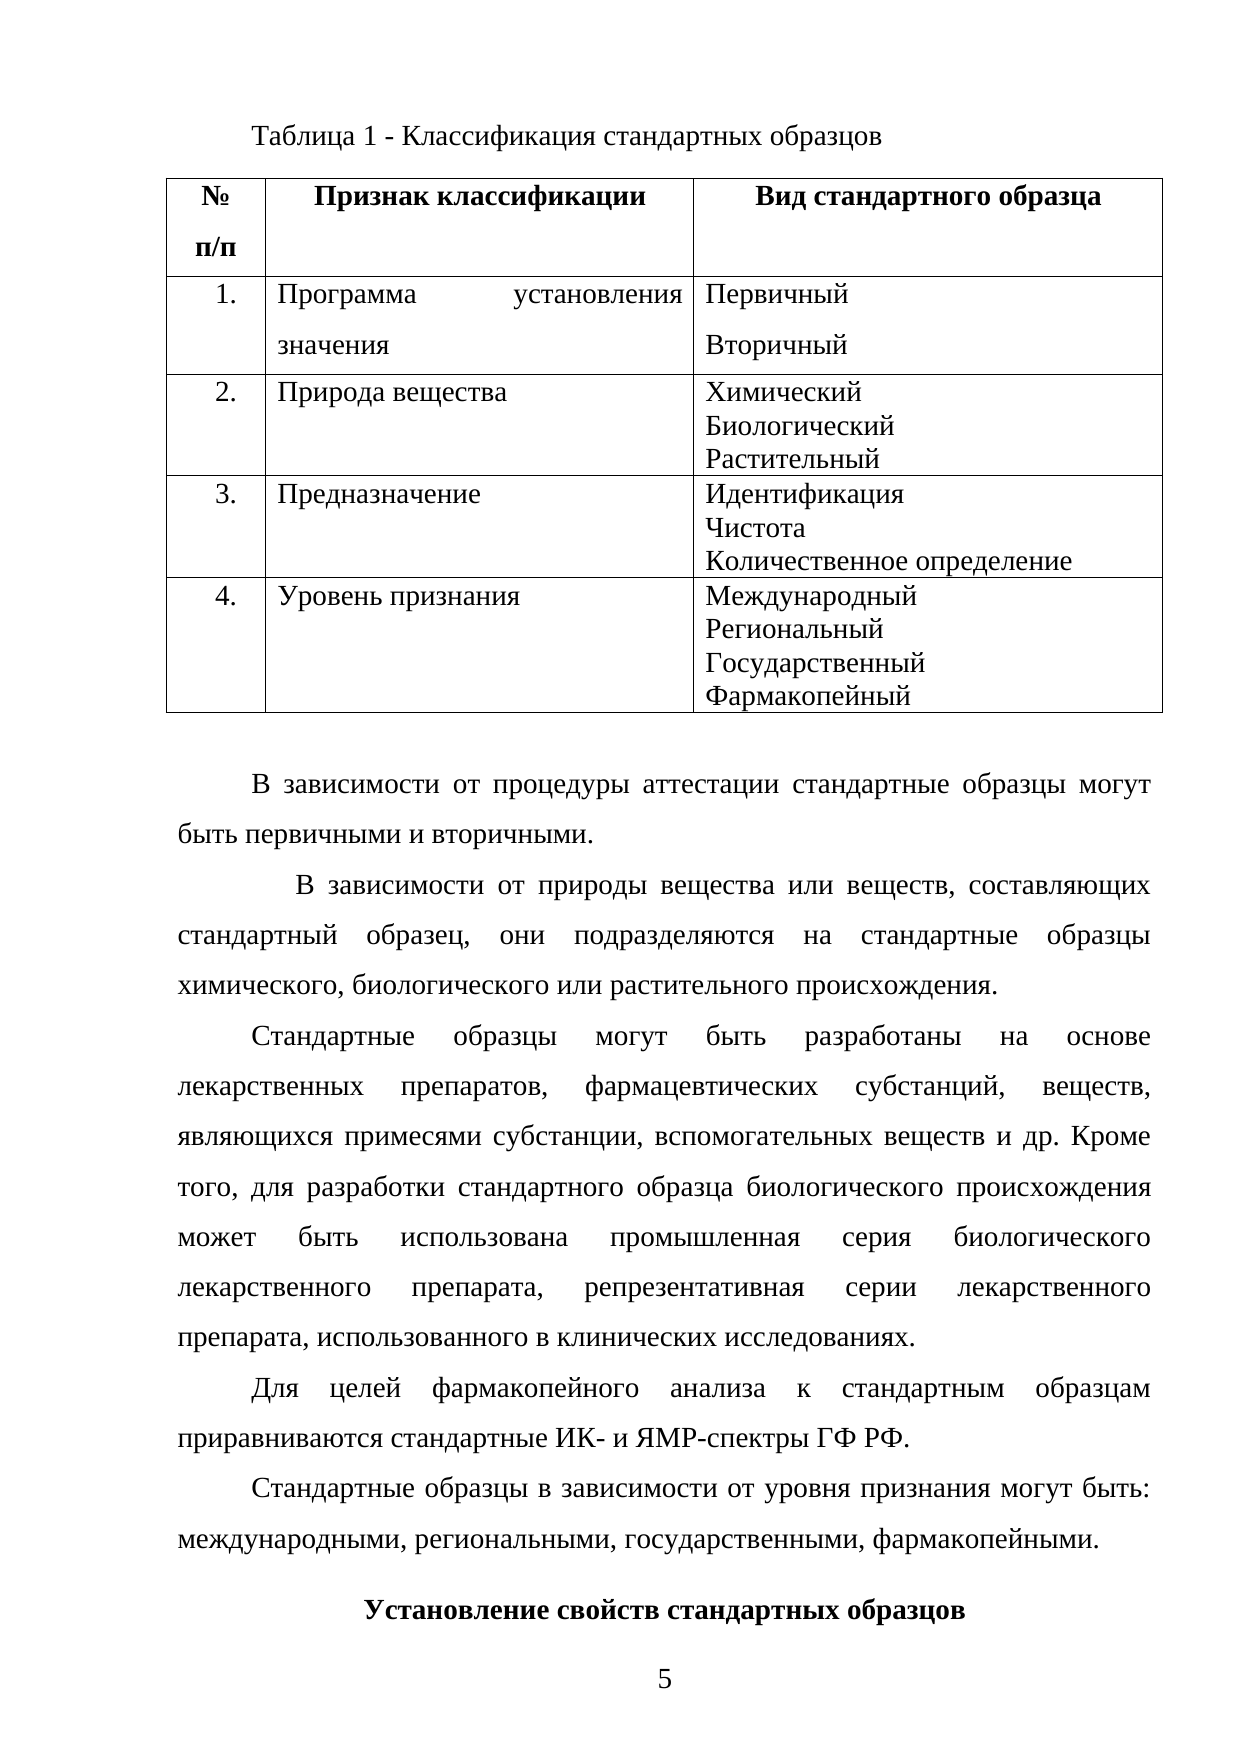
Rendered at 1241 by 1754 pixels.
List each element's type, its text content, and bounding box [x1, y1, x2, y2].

text В зависимости от процедуры аттестации стандартные образцы могут быть первичными и вторичными. [177, 766, 1152, 850]
table_header Признак классификации [266, 179, 693, 276]
text В зависимости от природы вещества или веществ, составляющих стандартный образец, они подразделяются на стандартные образцы химического, биологического или растительного происхождения. [177, 867, 1152, 1001]
table_cell [167, 277, 265, 373]
table_cell Программа установления значения [266, 277, 693, 373]
table_cell Первичный Вторичный [694, 277, 1162, 373]
table_header № п/п [167, 179, 265, 276]
text Стандартные образцы могут быть разработаны на основе лекарственных препаратов, фармацевтических субстанций, веществ, являющихся примесями субстанции, вспомогательных веществ и др. Кроме того, для разработки стандартного образца биологического происхождения может быть использована промышленная серия биологического лекарственного препарата, репрезентативная серии лекарственного препарата, использованного в клинических исследованиях. [177, 1018, 1152, 1353]
table_cell [167, 476, 265, 577]
table_cell Химический Биологический Растительный [694, 375, 1162, 475]
table_header Вид стандартного образца [694, 179, 1162, 276]
table_cell Предназначение [266, 476, 693, 577]
text Установление свойств стандартных образцов [177, 1592, 1152, 1626]
table_cell [167, 578, 265, 712]
text Таблица 1 - Классификация стандартных образцов [177, 118, 1152, 152]
table_cell Природа вещества [266, 375, 693, 475]
table_cell Международный Региональный Государственный Фармакопейный [694, 578, 1162, 712]
text Для целей фармакопейного анализа к стандартным образцам приравниваются стандартные ИК- и ЯМР-спектры ГФ РФ. [177, 1370, 1152, 1454]
table_cell Уровень признания [266, 578, 693, 712]
table_cell Идентификация Чистота Количественное определение [694, 476, 1162, 577]
text Стандартные образцы в зависимости от уровня признания могут быть: международными, региональными, государственными, фармакопейными. [177, 1471, 1152, 1554]
table_cell [167, 375, 265, 475]
